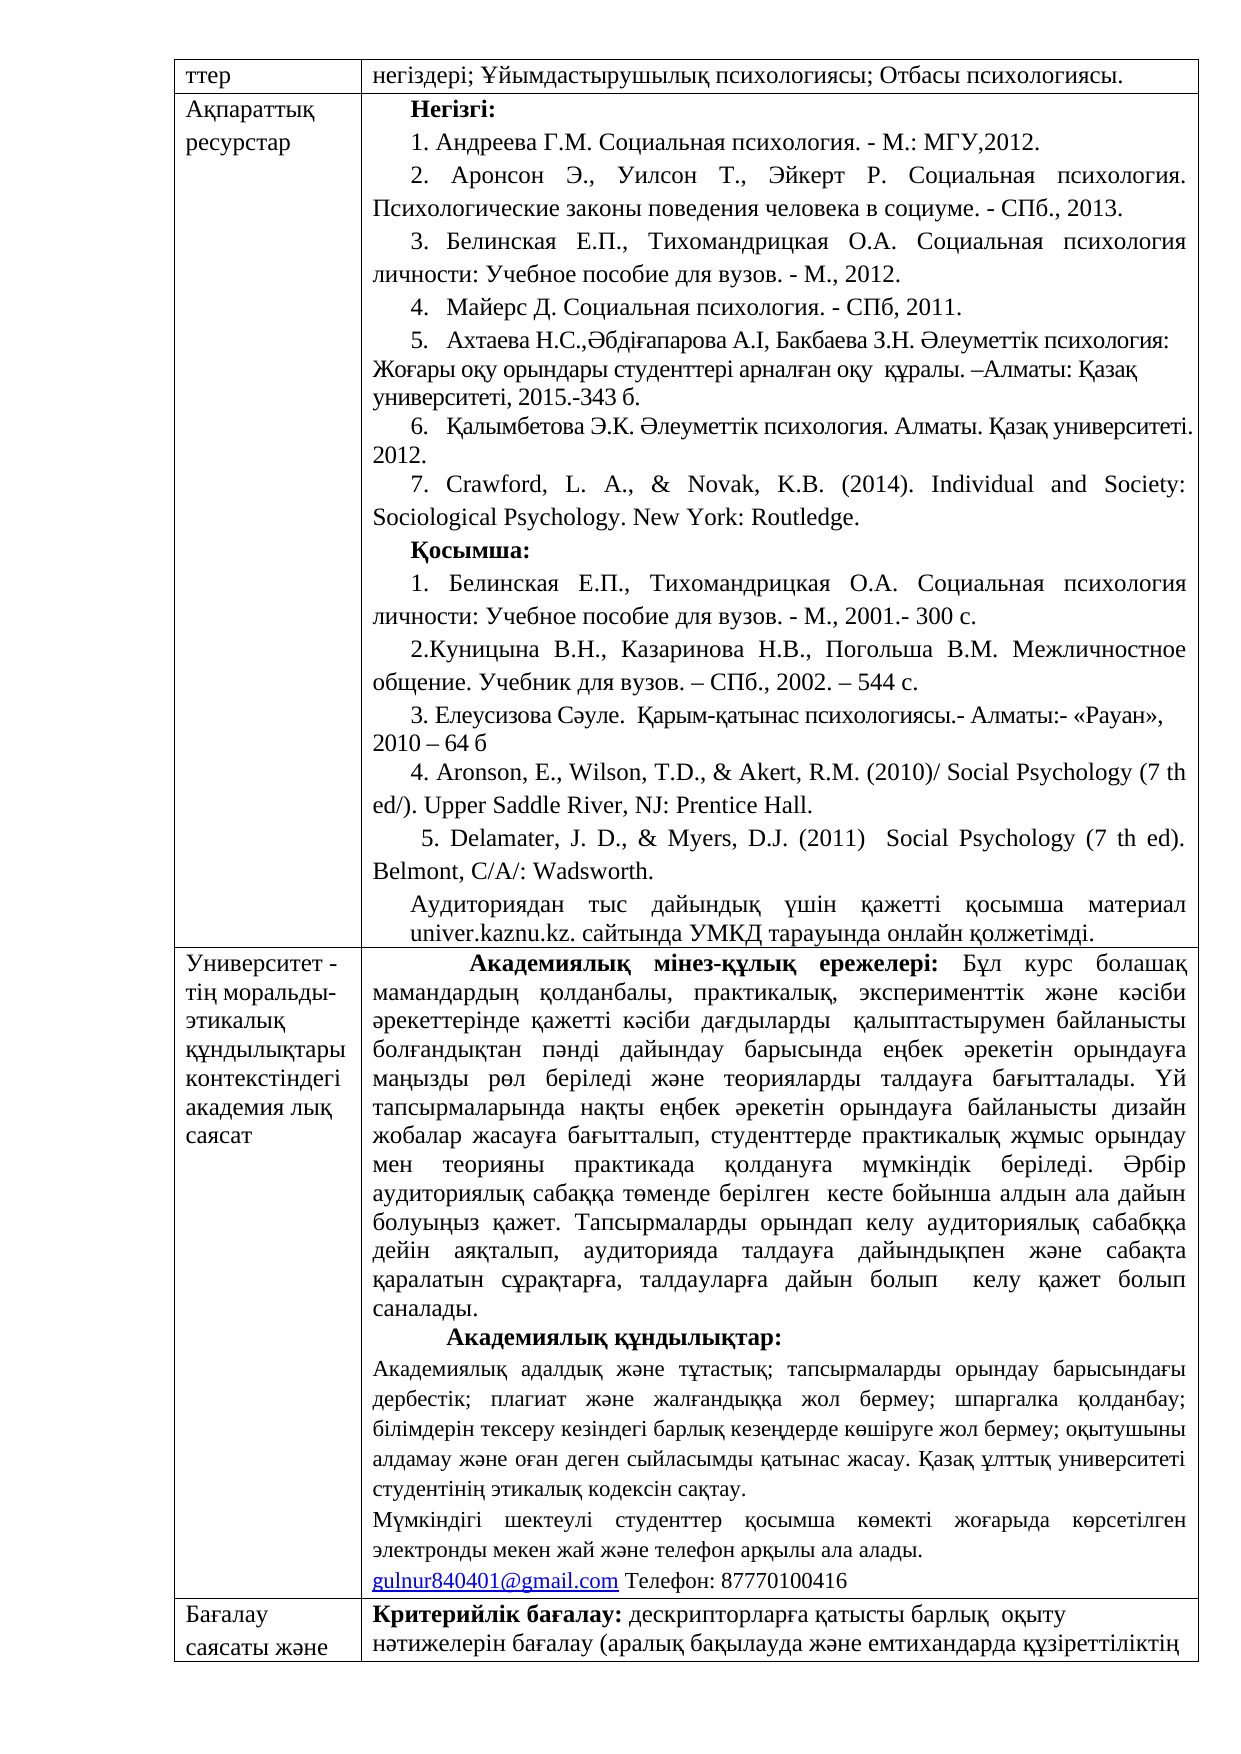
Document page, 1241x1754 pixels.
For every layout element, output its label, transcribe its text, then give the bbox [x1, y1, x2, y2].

table_cell Ақпараттық ресурстар [175, 94, 361, 947]
table_cell Негізгі: 1. Андреева Г.М. Социальная психология. - М.: МГУ,2012. 2. Аронсон Э., Уилсон Т., Эйкерт Р. Социальная психология. Психологические законы поведения человека в социуме. - СПб., 2013. Белинская Е.П., Тихомандрицкая О.А. Социальная психология личности: Учебное пособие для вузов. - М., 2012. Майерс Д. Социальная психология. - СПб, 2011. Ахтаева Н.С.,Әбдіғапарова А.І, Бакбаева З.Н. Әлеуметтік психология: Жоғары оқу орындары студенттері арналған оқу құралы. –Алматы: Қазақ университеті, 2015.-343 б. Қалымбетова Э.К. Әлеуметтік психология. Алматы. Қазақ университеті. 2012. 7. Crawford, L. A., & Novak, K.B. (2014). Individual and Society: Sociological Psychology. New York: Routledge. Қосымша: 1. Белинская Е.П., Тихомандрицкая О.А. Социальная психология личности: Учебное пособие для вузов. - М., 2001.- 300 с. 2.Куницына В.Н., Казаринова Н.В., Погольша В.М. Межличностное общение. Учебник для вузов. – СПб., 2002. – 544 с. 3. Елеусизова Сәуле. Қарым-қатынас психологиясы.- Алматы:- «Рауан», 2010 – 64 б 4. Aronson, E., Wilson, T.D., & Akert, R.M. (2010)/ Social Psychology (7 th ed/). Upper Saddle River, NJ: Prentice Hall. 5. Delamater, J. D., & Myers, D.J. (2011) Social Psychology (7 th ed). Belmont, C/A/: Wadsworth. Аудиториядан тыс дайындық үшін қажетті қосымша материал univer.kaznu.kz. сайтында УМКД тарауында онлайн қолжетімді. [362, 94, 1198, 947]
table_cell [362, 1599, 1198, 1661]
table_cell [175, 1599, 361, 1661]
table_cell Постреквизиттер [175, 60, 361, 93]
table_cell Университет -тің моральды-этикалық құндылықтары контекстіндегі академия лық саясат [175, 948, 361, 1598]
table_cell Академиялық мінез-құлық ережелері: Бұл курс болашақ мамандардың қолданбалы, практикалық, эксперименттік және кәсіби әрекеттерінде қажетті кәсіби дағдыларды қалыптастырумен байланысты болғандықтан пәнді дайындау барысында еңбек әрекетін орындауға маңызды рөл беріледі және теорияларды талдауға бағытталады. Үй тапсырмаларында нақты еңбек әрекетін орындауға байланысты дизайн жобалар жасауға бағытталып, студенттерде практикалық жұмыс орындау мен теорияны практикада қолдануға мүмкіндік беріледі. Әрбір аудиториялық сабаққа төменде берілген кесте бойынша алдын ала дайын болуыңыз қажет. Тапсырмаларды орындап келу аудиториялық сабабққа дейін аяқталып, аудиторияда талдауға дайындықпен және сабақта қаралатын сұрақтарға, талдауларға дайын болып келу қажет болып саналады. Академиялық құндылықтар: Академиялық адалдық және тұтастық; тапсырмаларды орындау барысындағы дербестік; плагиат және жалғандыққа жол бермеу; шпаргалка қолданбау; білімдерін тексеру кезіндегі барлық кезеңдерде көшіруге жол бермеу; оқытушыны алдамау және оған деген сыйласымды қатынас жасау. Қазақ ұлттық университеті студентінің этикалық кодексін сақтау. Мүмкіндігі шектеулі студенттер қосымша көмекті жоғарыда көрсетілген электронды мекен жай және телефон арқылы ала алады. gulnur840401@gmail.com Телефон: 87770100416 [362, 948, 1198, 1598]
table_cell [362, 60, 1198, 93]
